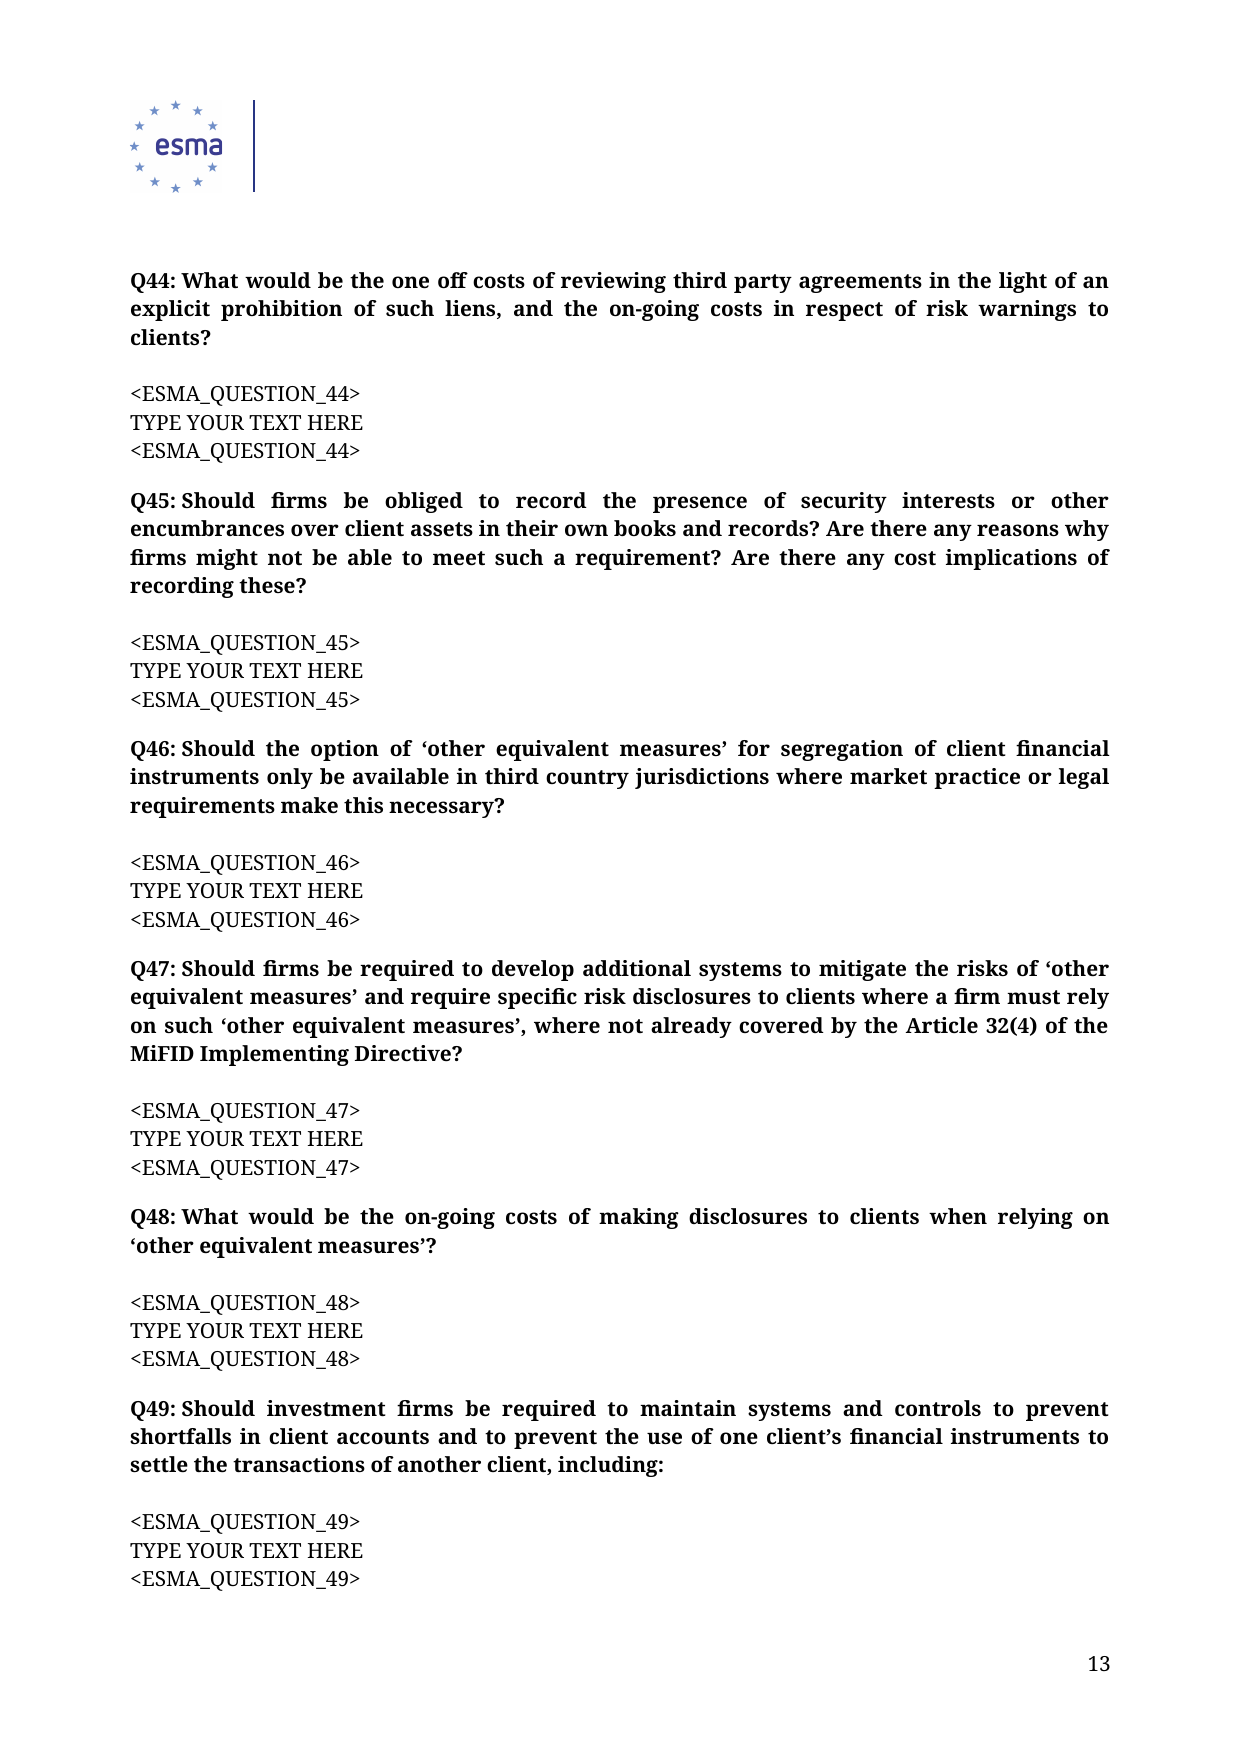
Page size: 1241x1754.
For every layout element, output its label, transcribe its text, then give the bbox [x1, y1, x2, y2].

text <ESMA_QUESTION_47> [130, 1153, 1110, 1181]
text TYPE YOUR TEXT HERE [130, 876, 1110, 905]
text TYPE YOUR TEXT HERE [130, 1124, 1110, 1153]
text TYPE YOUR TEXT HERE [130, 1536, 1110, 1564]
text <ESMA_QUESTION_48> [130, 1344, 1110, 1373]
subtitle Should the option of ‘other equivalent measures’ for segregation of client financial instruments only be available in third country jurisdictions where market practice or legal requirements make this necessary? [130, 734, 1110, 819]
text <ESMA_QUESTION_48> [130, 1288, 1110, 1316]
text TYPE YOUR TEXT HERE [130, 408, 1110, 436]
subtitle Should firms be required to develop additional systems to mitigate the risks of ‘other equivalent measures’ and require specific risk disclosures to clients where a firm must rely on such ‘other equivalent measures’, where not already covered by the Article 32(4) of the MiFID Implementing Directive? [130, 954, 1110, 1068]
text <ESMA_QUESTION_45> [130, 628, 1110, 656]
subtitle What would be the one off costs of reviewing third party agreements in the light of an explicit prohibition of such liens, and the on-going costs in respect of risk warnings to clients? [130, 266, 1110, 351]
text TYPE YOUR TEXT HERE [130, 656, 1110, 685]
text <ESMA_QUESTION_46> [130, 905, 1110, 933]
text <ESMA_QUESTION_44> [130, 379, 1110, 408]
subtitle What would be the on-going costs of making disclosures to clients when relying on ‘other equivalent measures’? [130, 1202, 1110, 1259]
subtitle Should firms be obliged to record the presence of security interests or other encumbrances over client assets in their own books and records? Are there any reasons why firms might not be able to meet such a requirement? Are there any cost implications of recording these? [130, 486, 1110, 599]
text <ESMA_QUESTION_49> [130, 1564, 1110, 1593]
text <ESMA_QUESTION_44> [130, 436, 1110, 465]
subtitle Should investment firms be required to maintain systems and controls to prevent shortfalls in client accounts and to prevent the use of one client’s financial instruments to settle the transactions of another client, including: [130, 1394, 1110, 1479]
text <ESMA_QUESTION_46> [130, 848, 1110, 876]
text <ESMA_QUESTION_45> [130, 685, 1110, 713]
text <ESMA_QUESTION_49> [130, 1507, 1110, 1536]
text <ESMA_QUESTION_47> [130, 1096, 1110, 1124]
picture [129, 100, 223, 193]
text TYPE YOUR TEXT HERE [130, 1316, 1110, 1344]
